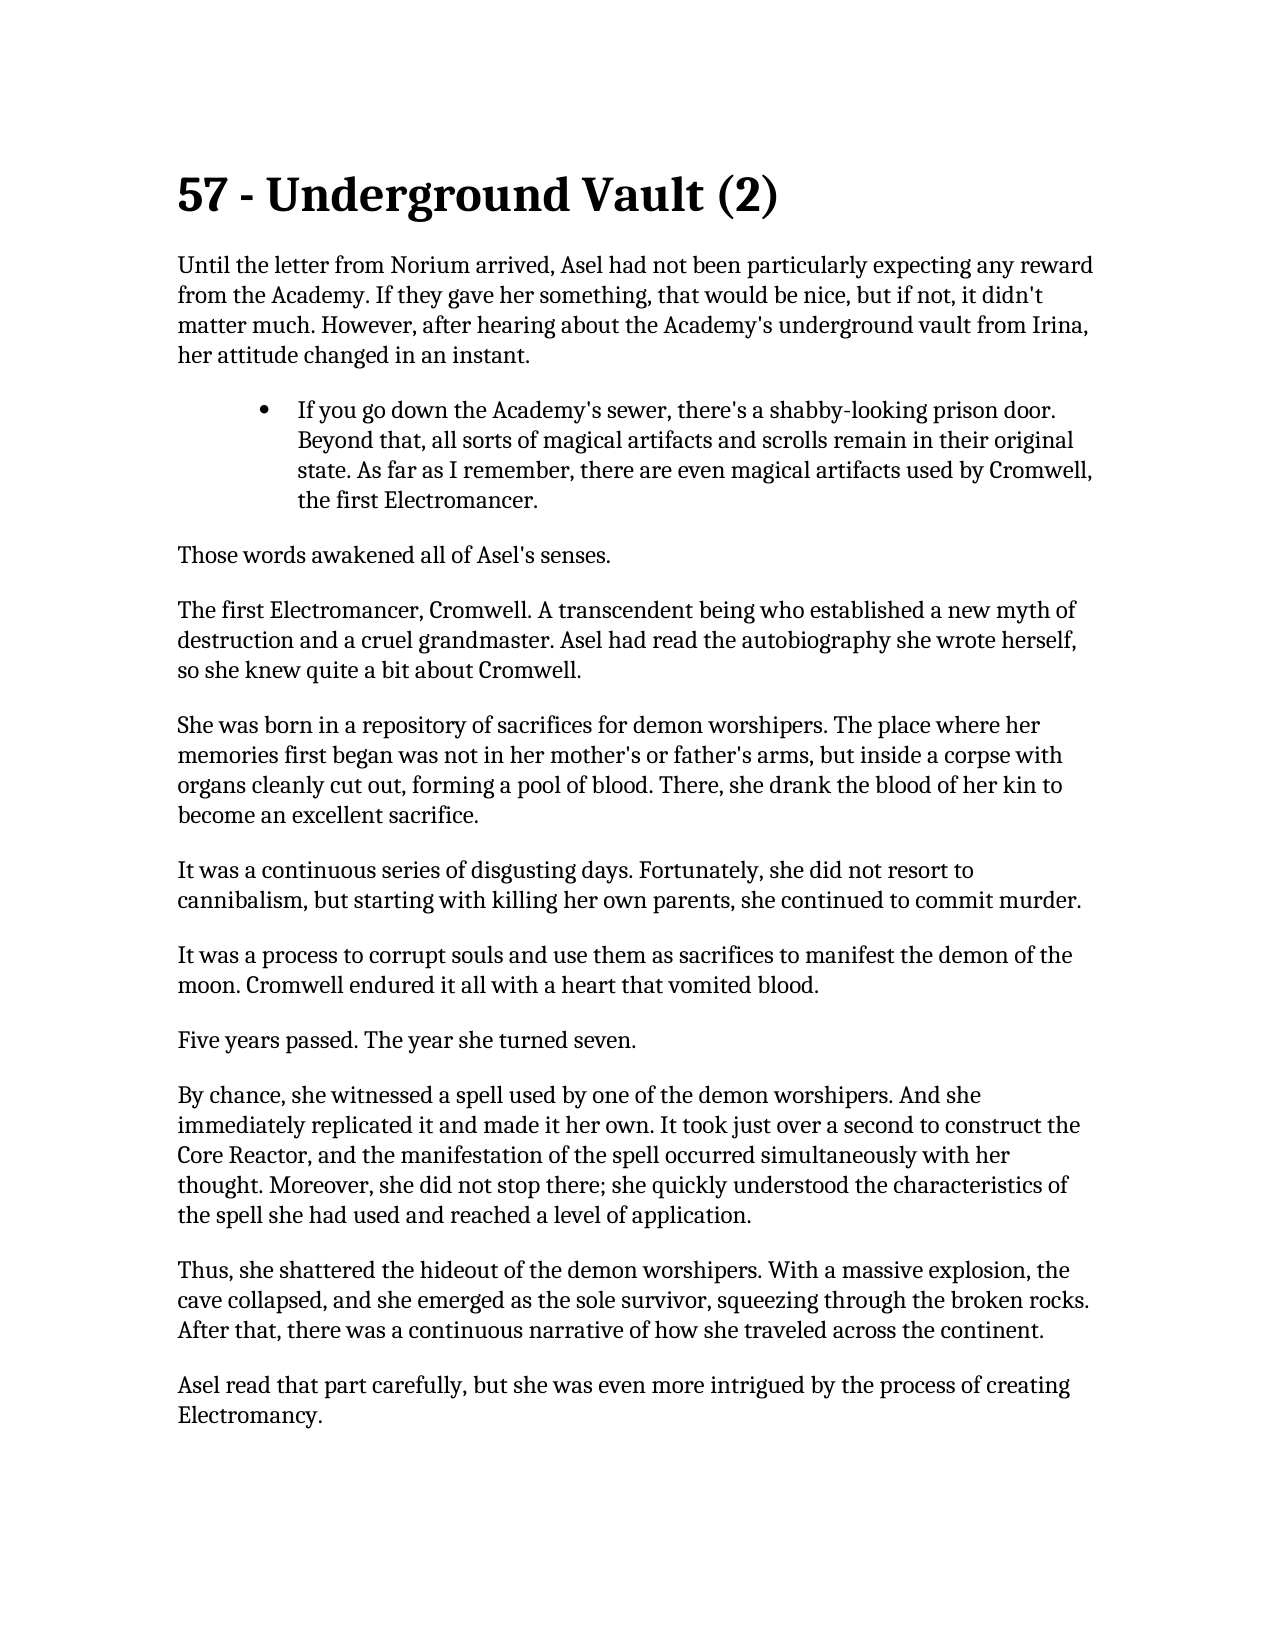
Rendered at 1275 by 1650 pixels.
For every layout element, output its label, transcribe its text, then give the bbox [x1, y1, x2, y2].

text Until the letter from Norium arrived, Asel had not been particularly expecting any reward from the Academy. If they gave her something, that would be nice, but if not, it didn't matter much. However, after hearing about the Academy's underground vault from Irina, her attitude changed in an instant. [177, 249, 1098, 369]
text By chance, she witnessed a spell used by one of the demon worshipers. And she immediately replicated it and made it her own. It took just over a second to construct the Core Reactor, and the manifestation of the spell occurred simultaneously with her thought. Moreover, she did not stop there; she quickly understood the characteristics of the spell she had used and reached a level of application. [177, 1079, 1098, 1229]
text Asel read that part carefully, but she was even more intrigued by the process of creating Electromancy. [177, 1369, 1098, 1429]
text Those words awakened all of Asel's senses. [177, 539, 1098, 569]
text It was a continuous series of disgusting days. Fortunately, she did not resort to cannibalism, but starting with killing her own parents, she continued to commit murder. [177, 854, 1098, 914]
text The first Electromancer, Cromwell. A transcendent being who established a new myth of destruction and a cruel grandmaster. Asel had read the autobiography she wrote herself, so she knew quite a bit about Cromwell. [177, 594, 1098, 684]
text It was a process to corrupt souls and use them as sacrifices to manifest the demon of the moon. Cromwell endured it all with a heart that vomited blood. [177, 939, 1098, 999]
list If you go down the Academy's sewer, there's a shabby-looking prison door. Beyond that, all sorts of magical artifacts and scrolls remain in their original state. As far as I remember, there are even magical artifacts used by Cromwell, the first Electromancer. [260, 394, 1098, 514]
text Five years passed. The year she turned seven. [177, 1024, 1098, 1054]
text Thus, she shattered the hideout of the demon worshipers. With a massive explosion, the cave collapsed, and she emerged as the sole survivor, squeezing through the broken rocks. After that, there was a continuous narrative of how she traveled across the continent. [177, 1254, 1098, 1344]
text She was born in a repository of sacrifices for demon worshipers. The place where her memories first began was not in her mother's or father's arms, but inside a corpse with organs cleanly cut out, forming a pool of blood. There, she drank the blood of her kin to become an excellent sacrifice. [177, 709, 1098, 829]
subtitle 57 - Underground Vault (2) [177, 164, 1098, 224]
